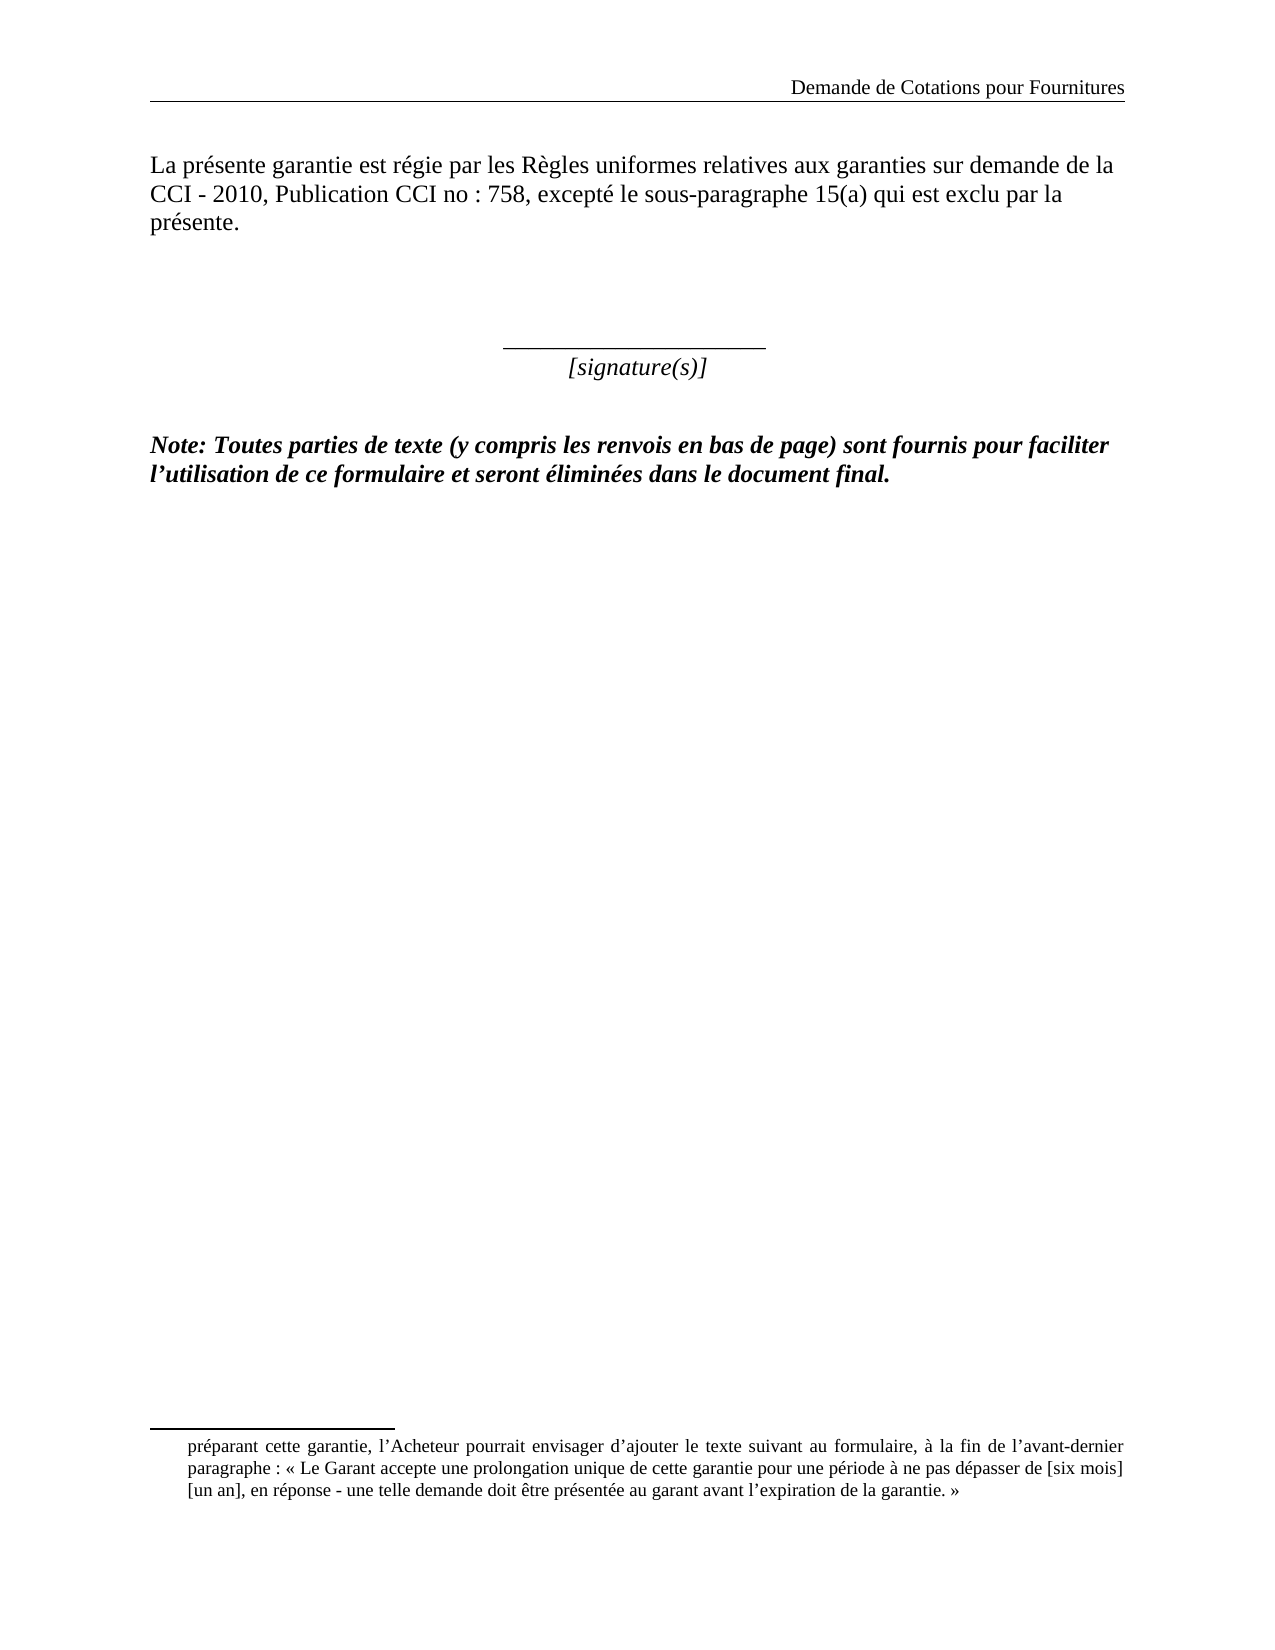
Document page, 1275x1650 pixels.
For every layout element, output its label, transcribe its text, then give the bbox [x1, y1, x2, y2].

text _____________________ [signature(s)] [150, 323, 1125, 381]
text Note: Toutes parties de texte (y compris les renvois en bas de page) sont fournis pour faciliter l’utilisation de ce formulaire et seront éliminées dans le document final. [150, 430, 1125, 488]
text La présente garantie est régie par les Règles uniformes relatives aux garanties sur demande de la CCI - 2010, Publication CCI no : 758, excepté le sous-paragraphe 15(a) qui est exclu par la présente. [150, 150, 1125, 236]
